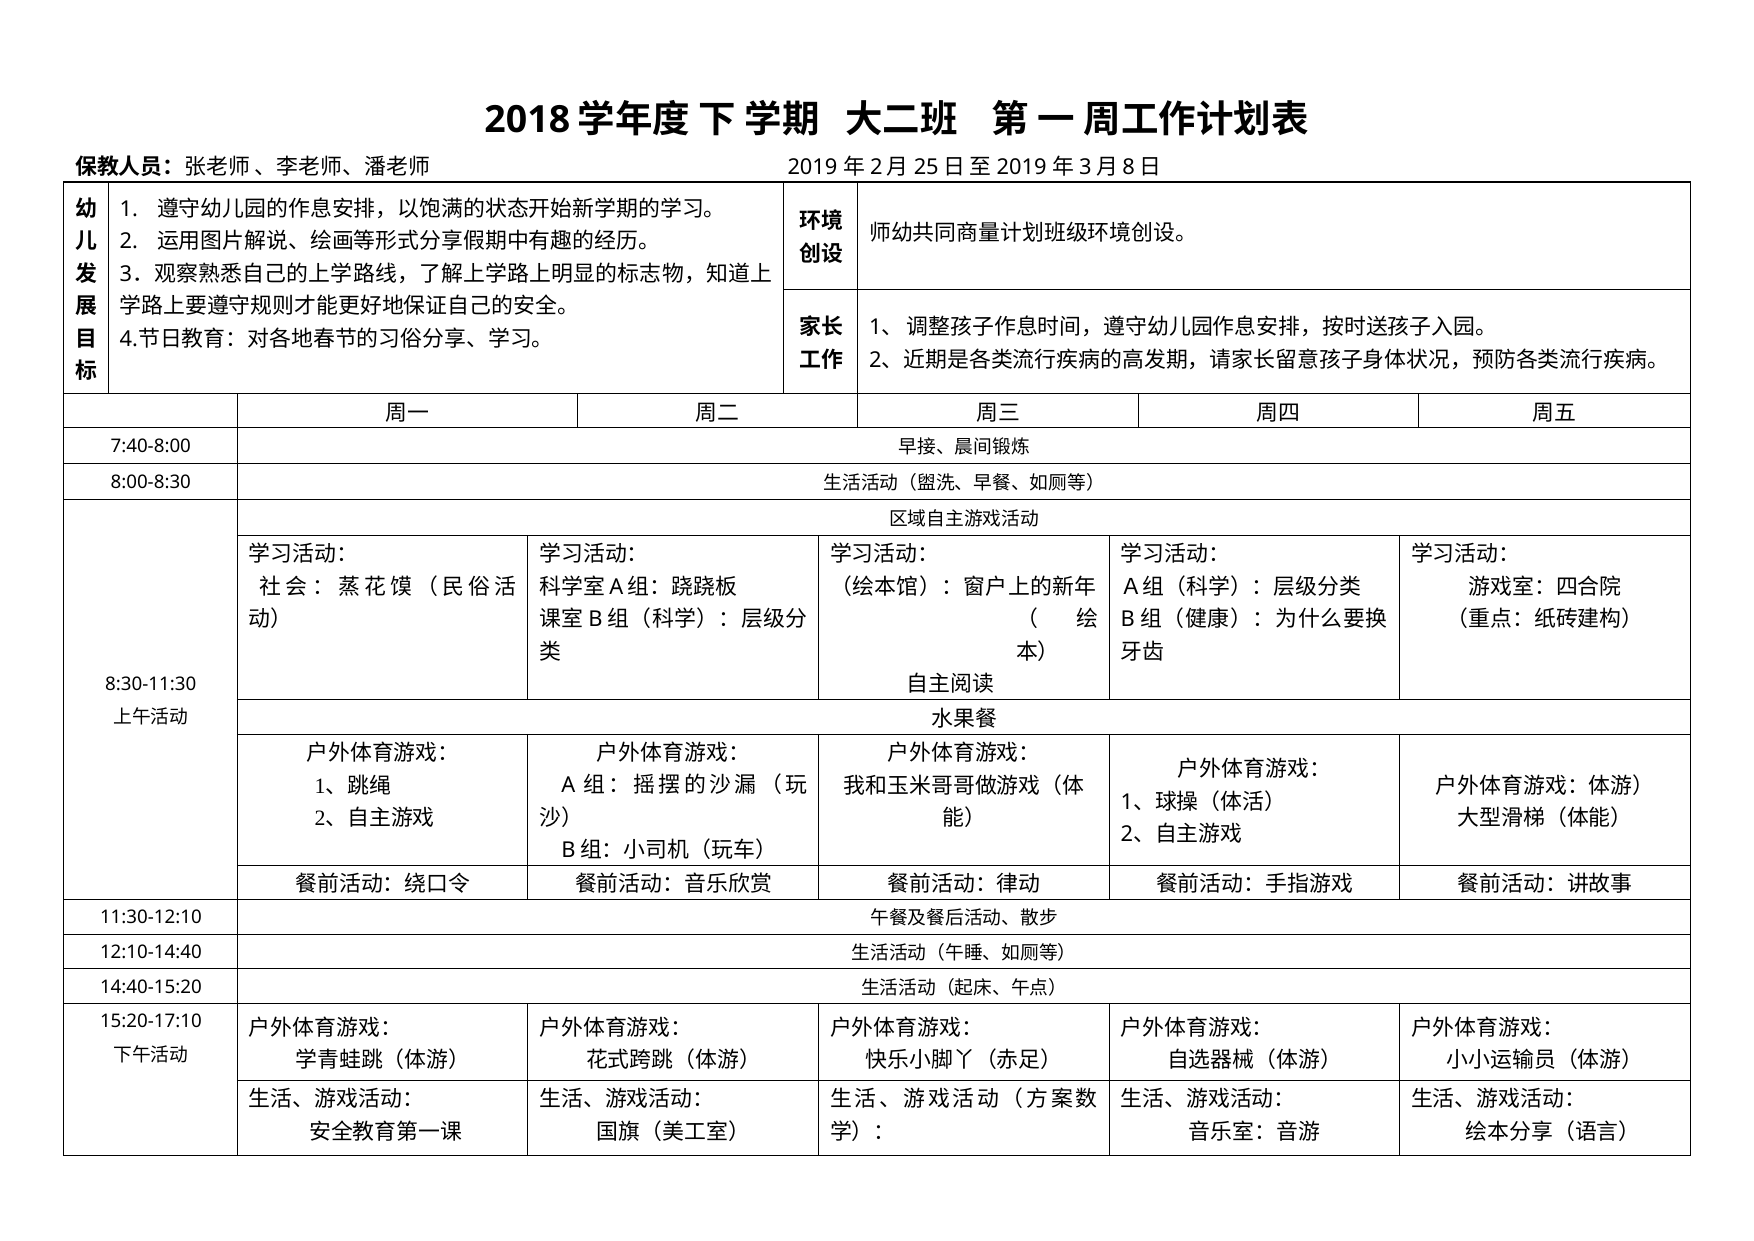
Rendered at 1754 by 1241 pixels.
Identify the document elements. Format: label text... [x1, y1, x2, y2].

table_cell 户外体育游戏： 小小运输员（体游） [1400, 1004, 1690, 1080]
table_cell 学习活动： 社会：蒸花馍（民俗活动） [238, 536, 527, 698]
table_cell 户外体育游戏： A组：摇摆的沙漏（玩沙） B组：小司机（玩车） [528, 735, 818, 865]
table_cell 生活、游戏活动： 国旗（美工室） [528, 1081, 818, 1155]
table_cell 调整孩子作息时间，遵守幼儿园作息安排，按时送孩子入园。 2、近期是各类流行疾病的高发期，请家长留意孩子身体状况，预防各类流行疾病。 [858, 290, 1690, 393]
table_cell 周二 [578, 394, 857, 427]
table_cell 户外体育游戏： 快乐小脚丫（赤足） [819, 1004, 1109, 1080]
table_header 幼儿发展目标 [64, 183, 108, 393]
table_cell 8:00-8:30 [64, 464, 237, 499]
table_cell 生活、游戏活动： 音乐室：音游 [1110, 1081, 1399, 1155]
table_header 遵守幼儿园的作息安排，以饱满的状态开始新学期的学习。 运用图片解说、绘画等形式分享假期中有趣的经历。 3．观察熟悉自己的上学路线，了解上学路上明显的标志物，知道上学路上要遵守规则才能更好地保证自己的安全。 4.节日教育：对各地春节的习俗分享、学习。 [109, 183, 783, 393]
table_cell 15:20-17:10 下午活动 [64, 1004, 237, 1155]
table_header 师幼共同商量计划班级环境创设。 [858, 183, 1690, 289]
table_cell 餐前活动：讲故事 [1400, 866, 1690, 898]
table_cell 周五 [1419, 394, 1690, 427]
table_cell 餐前活动：手指游戏 [1110, 866, 1399, 898]
table_cell 早接、晨间锻炼 [238, 428, 1690, 463]
table_cell 户外体育游戏： 我和玉米哥哥做游戏（体能） [819, 735, 1109, 865]
table_cell 生活活动（起床、午点） [238, 969, 1690, 1003]
table_cell 户外体育游戏： 自选器械（体游） [1110, 1004, 1399, 1080]
text 保教人员：张老师 、李老师、潘老师 2019 年 2月 25日 至 2019 年 3月8日 [75, 149, 1679, 181]
table_cell 水果餐 [238, 700, 1690, 734]
table_cell 14:40-15:20 [64, 969, 237, 1003]
table_cell 户外体育游戏： 1、跳绳 2、自主游戏 [238, 735, 527, 865]
table_cell 8:30-11:30 上午活动 [64, 500, 237, 898]
table_cell 户外体育游戏： 学青蛙跳（体游） [238, 1004, 527, 1080]
table_cell 生活活动（盥洗、早餐、如厕等） [238, 464, 1690, 499]
table_cell 学习活动： 游戏室：四合院 （重点：纸砖建构） [1400, 536, 1690, 698]
table_cell 学习活动： 科学室A组：跷跷板 课室B组（科学）：层级分类 [528, 536, 818, 698]
table_cell 学习活动： （绘本馆）：窗户上的新年（绘本） 自主阅读 [819, 536, 1109, 698]
table_cell 学习活动： Ａ组（科学）：层级分类 B组（健康）：为什么要换牙齿 [1110, 536, 1399, 698]
table_cell 周三 [858, 394, 1138, 427]
table_cell 12:10-14:40 [64, 935, 237, 968]
table_cell 家长工作 [784, 290, 857, 393]
table_cell 生活、游戏活动： 绘本分享（语言） [1400, 1081, 1690, 1155]
table_cell 户外体育游戏：体游） 大型滑梯（体能） [1400, 735, 1690, 865]
table_cell 餐前活动：音乐欣赏 [528, 866, 818, 898]
table_cell 午餐及餐后活动、散步 [238, 900, 1690, 933]
table_cell 餐前活动：律动 [819, 866, 1109, 898]
table_cell 餐前活动：绕口令 [238, 866, 527, 898]
table_cell 7:40-8:00 [64, 428, 237, 463]
table_cell 户外体育游戏： 花式跨跳（体游） [528, 1004, 818, 1080]
text 2018学年度 下 学期 大二班 第 一 周工作计划表 [75, 84, 1679, 149]
table_cell 生活、游戏活动： 安全教育第一课 [238, 1081, 527, 1155]
table_cell 周一 [238, 394, 577, 427]
table_cell 11:30-12:10 [64, 900, 237, 933]
table_cell 生活活动（午睡、如厕等） [238, 935, 1690, 968]
table_header 环境创设 [784, 183, 857, 289]
table_cell 周四 [1139, 394, 1418, 427]
table_cell [64, 394, 237, 427]
table_cell 户外体育游戏： 1、球操（体活） 2、自主游戏 [1110, 735, 1399, 865]
table_cell 区域自主游戏活动 [238, 500, 1690, 535]
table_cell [819, 1081, 1109, 1155]
